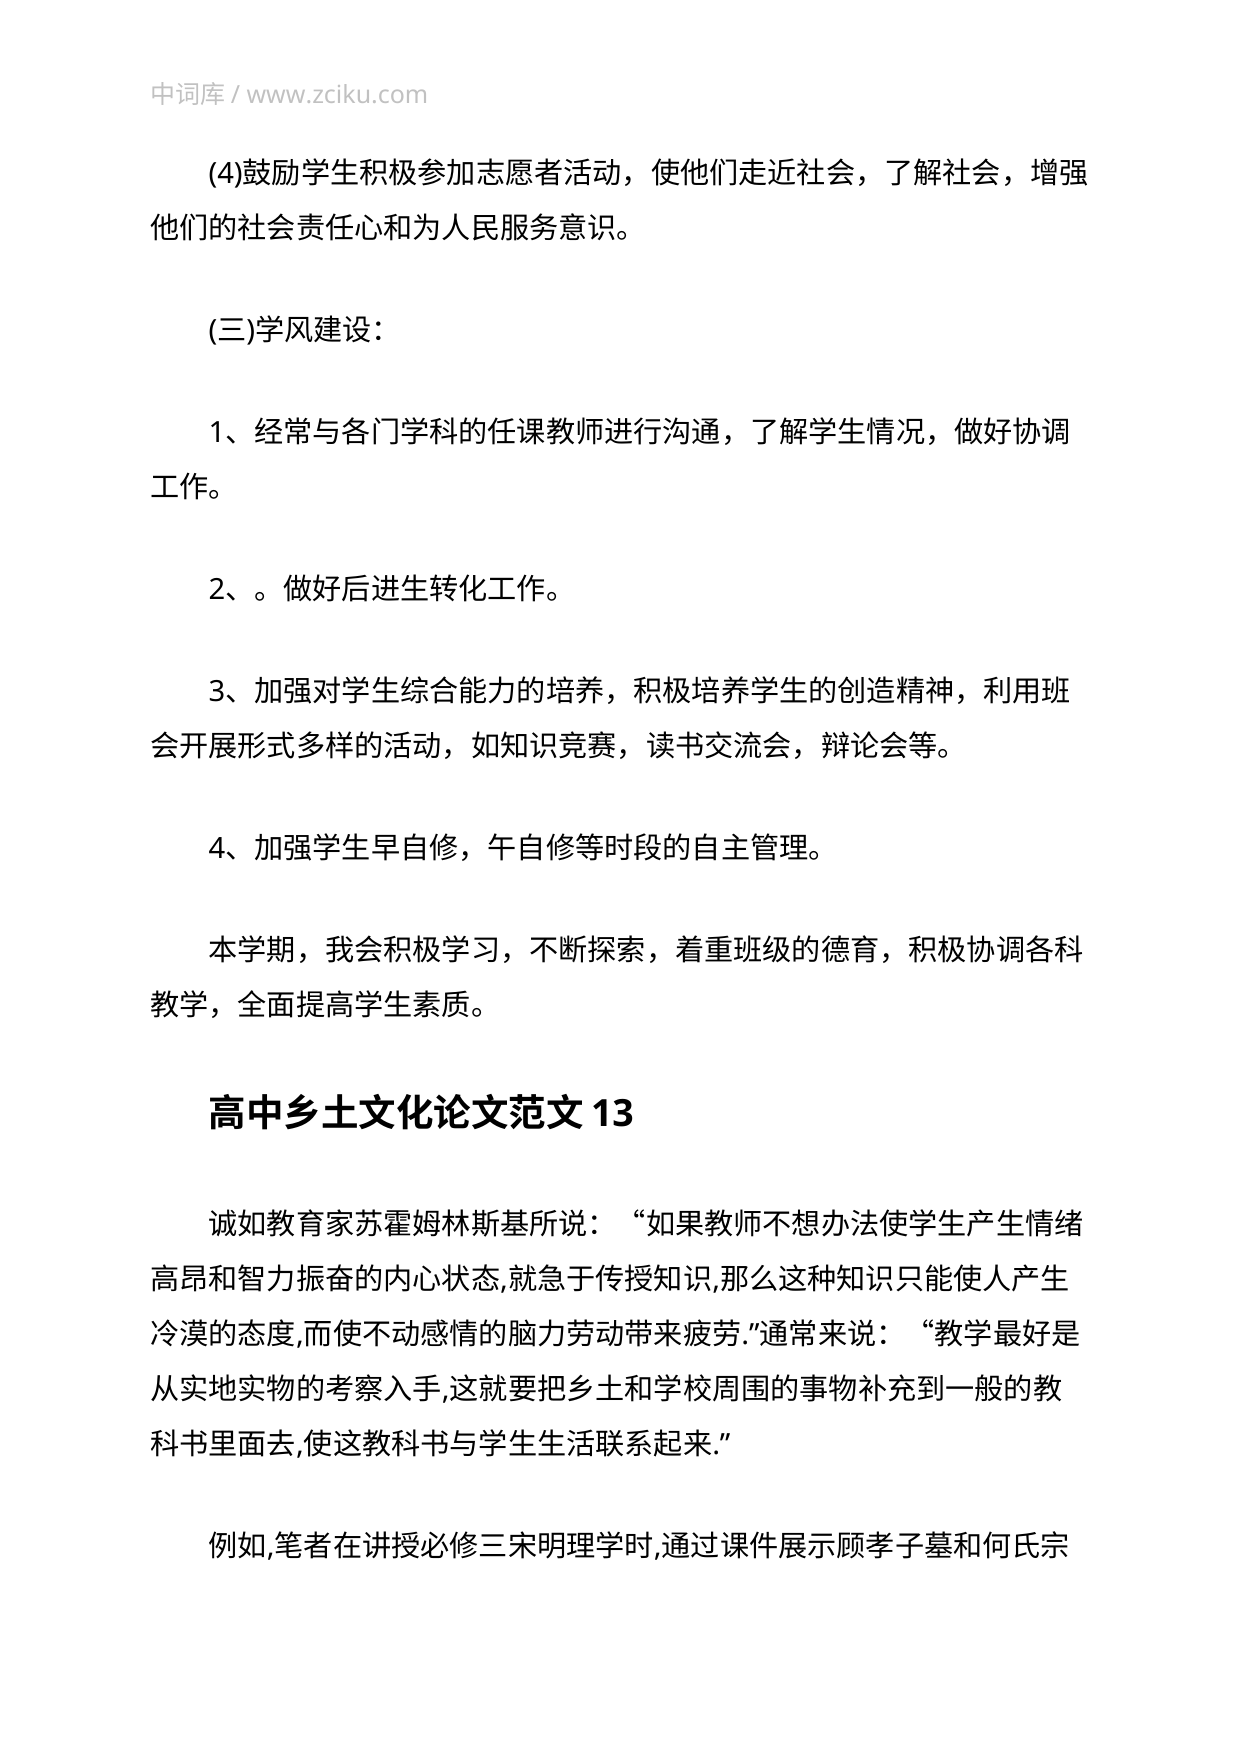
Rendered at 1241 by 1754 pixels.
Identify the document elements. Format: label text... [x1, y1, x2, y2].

text 4、加强学生早自修，午自修等时段的自主管理。 [150, 824, 1090, 867]
text 诚如教育家苏霍姆林斯基所说：“如果教师不想办法使学生产生情绪高昂和智力振奋的内心状态,就急于传授知识,那么这种知识只能使人产生冷漠的态度,而使不动感情的脑力劳动带来疲劳.”通常来说：“教学最好是从实地实物的考察入手,这就要把乡土和学校周围的事物补充到一般的教科书里面去,使这教科书与学生生活联系起来.” [150, 1201, 1090, 1463]
text 2、。做好后进生转化工作。 [150, 566, 1090, 608]
text (4)鼓励学生积极参加志愿者活动，使他们走近社会，了解社会，增强他们的社会责任心和为人民服务意识。 [150, 150, 1090, 247]
text 1、经常与各门学科的任课教师进行沟通，了解学生情况，做好协调工作。 [150, 409, 1090, 506]
text 高中乡土文化论文范文13 [150, 1083, 1090, 1137]
text 本学期，我会积极学习，不断探索，着重班级的德育，积极协调各科教学，全面提高学生素质。 [150, 926, 1090, 1023]
text (三)学风建设： [150, 307, 1090, 349]
text 3、加强对学生综合能力的培养，积极培养学生的创造精神，利用班会开展形式多样的活动，如知识竞赛，读书交流会，辩论会等。 [150, 667, 1090, 765]
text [150, 1522, 1090, 1565]
